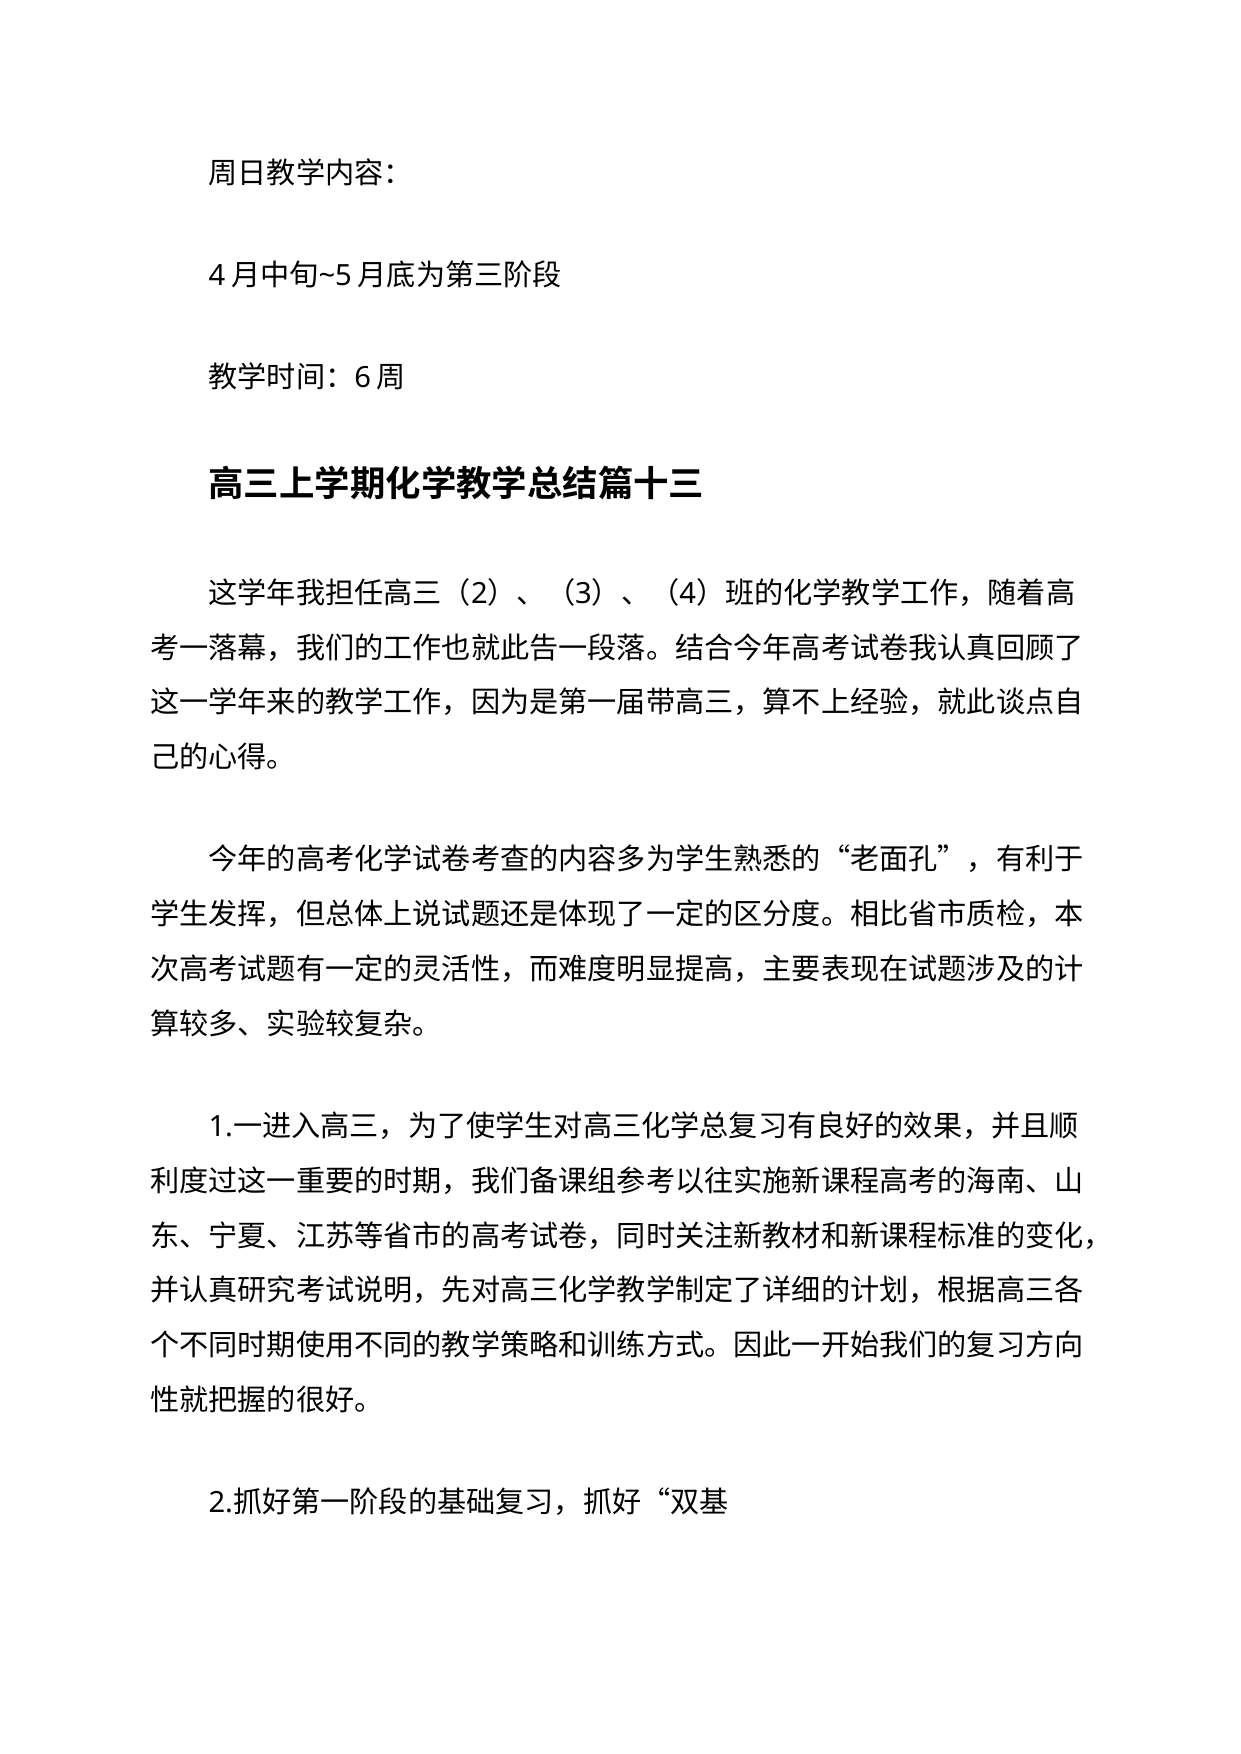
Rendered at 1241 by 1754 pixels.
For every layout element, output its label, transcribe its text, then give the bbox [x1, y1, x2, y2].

text 4月中旬~5月底为第三阶段 [150, 252, 1090, 294]
text 2.抓好第一阶段的基础复习，抓好“双基 [150, 1478, 1090, 1521]
text 1.一进入高三，为了使学生对高三化学总复习有良好的效果，并且顺利度过这一重要的时期，我们备课组参考以往实施新课程高考的海南、山东、宁夏、江苏等省市的高考试卷，同时关注新教材和新课程标准的变化，并认真研究考试说明，先对高三化学教学制定了详细的计划，根据高三各个不同时期使用不同的教学策略和训练方式。因此一开始我们的复习方向性就把握的很好。 [150, 1102, 1090, 1419]
text 高三上学期化学教学总结篇十三 [150, 456, 1090, 507]
text 周日教学内容： [150, 150, 1090, 192]
text 今年的高考化学试卷考查的内容多为学生熟悉的“老面孔”，有利于学生发挥，但总体上说试题还是体现了一定的区分度。相比省市质检，本次高考试题有一定的灵活性，而难度明显提高，主要表现在试题涉及的计算较多、实验较复杂。 [150, 836, 1090, 1043]
text 教学时间：6周 [150, 354, 1090, 396]
text 这学年我担任高三（2）、（3）、（4）班的化学教学工作，随着高考一落幕，我们的工作也就此告一段落。结合今年高考试卷我认真回顾了这一学年来的教学工作，因为是第一届带高三，算不上经验，就此谈点自己的心得。 [150, 569, 1090, 776]
